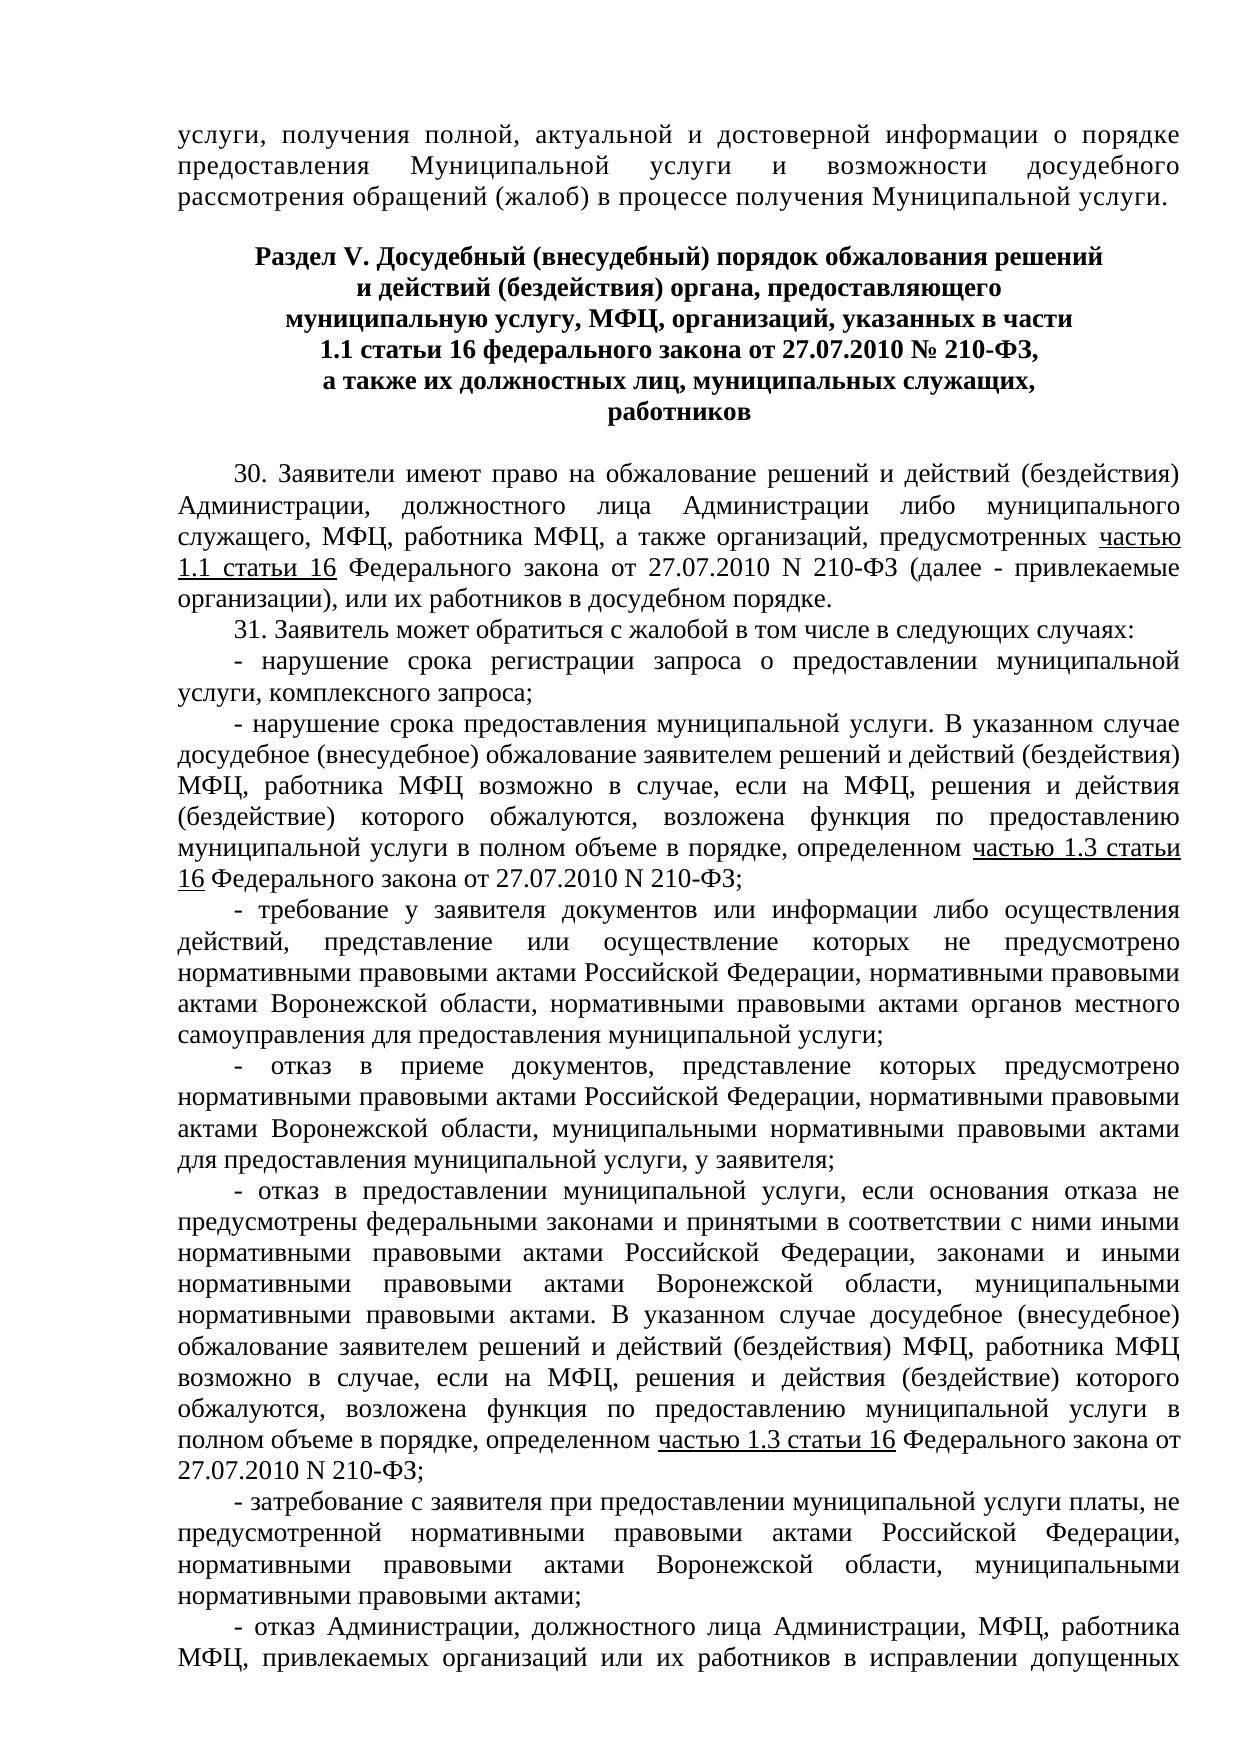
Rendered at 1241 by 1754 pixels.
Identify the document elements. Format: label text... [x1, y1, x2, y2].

text - нарушение срока предоставления муниципальной услуги. В указанном случае досудебное (внесудебное) обжалование заявителем решений и действий (бездействия) МФЦ, работника МФЦ возможно в случае, если на МФЦ, решения и действия (бездействие) которого обжалуются, возложена функция по предоставлению муниципальной услуги в полном объеме в порядке, определенном частью 1.3 статьи 16 Федерального закона от 27.07.2010 N 210-ФЗ; [177, 707, 1181, 894]
text 30. Заявители имеют право на обжалование решений и действий (бездействия) Администрации, должностного лица Администрации либо муниципального служащего, МФЦ, работника МФЦ, а также организаций, предусмотренных частью 1.1 статьи 16 Федерального закона от 27.07.2010 N 210-ФЗ (далее - привлекаемые организации), или их работников в досудебном порядке. [177, 458, 1181, 613]
text и действий (бездействия) органа, предоставляющего [177, 271, 1181, 302]
text Раздел V. Досудебный (внесудебный) порядок обжалования решений [177, 239, 1181, 271]
text работников [177, 395, 1181, 426]
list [177, 118, 1181, 212]
text 31. Заявитель может обратиться с жалобой в том числе в следующих случаях: [177, 613, 1181, 644]
text а также их должностных лиц, муниципальных служащих, [177, 364, 1181, 395]
text - отказ в приеме документов, представление которых предусмотрено нормативными правовыми актами Российской Федерации, нормативными правовыми актами Воронежской области, муниципальными нормативными правовыми актами для предоставления муниципальной услуги, у заявителя; [177, 1049, 1181, 1174]
text 1.1 статьи 16 федерального закона от 27.07.2010 № 210-ФЗ, [177, 333, 1181, 364]
text - отказ в предоставлении муниципальной услуги, если основания отказа не предусмотрены федеральными законами и принятыми в соответствии с ними иными нормативными правовыми актами Российской Федерации, законами и иными нормативными правовыми актами Воронежской области, муниципальными нормативными правовыми актами. В указанном случае досудебное (внесудебное) обжалование заявителем решений и действий (бездействия) МФЦ, работника МФЦ возможно в случае, если на МФЦ, решения и действия (бездействие) которого обжалуются, возложена функция по предоставлению муниципальной услуги в полном объеме в порядке, определенном частью 1.3 статьи 16 Федерального закона от 27.07.2010 N 210-ФЗ; [177, 1174, 1181, 1485]
text муниципальную услугу, МФЦ, организаций, указанных в части [177, 302, 1181, 333]
text - требование у заявителя документов или информации либо осуществления действий, представление или осуществление которых не предусмотрено нормативными правовыми актами Российской Федерации, нормативными правовыми актами Воронежской области, нормативными правовыми актами органов местного самоуправления для предоставления муниципальной услуги; [177, 894, 1181, 1049]
text - затребование с заявителя при предоставлении муниципальной услуги платы, не предусмотренной нормативными правовыми актами Российской Федерации, нормативными правовыми актами Воронежской области, муниципальными нормативными правовыми актами; [177, 1485, 1181, 1610]
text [177, 1610, 1181, 1672]
text - нарушение срока регистрации запроса о предоставлении муниципальной услуги, комплексного запроса; [177, 644, 1181, 707]
